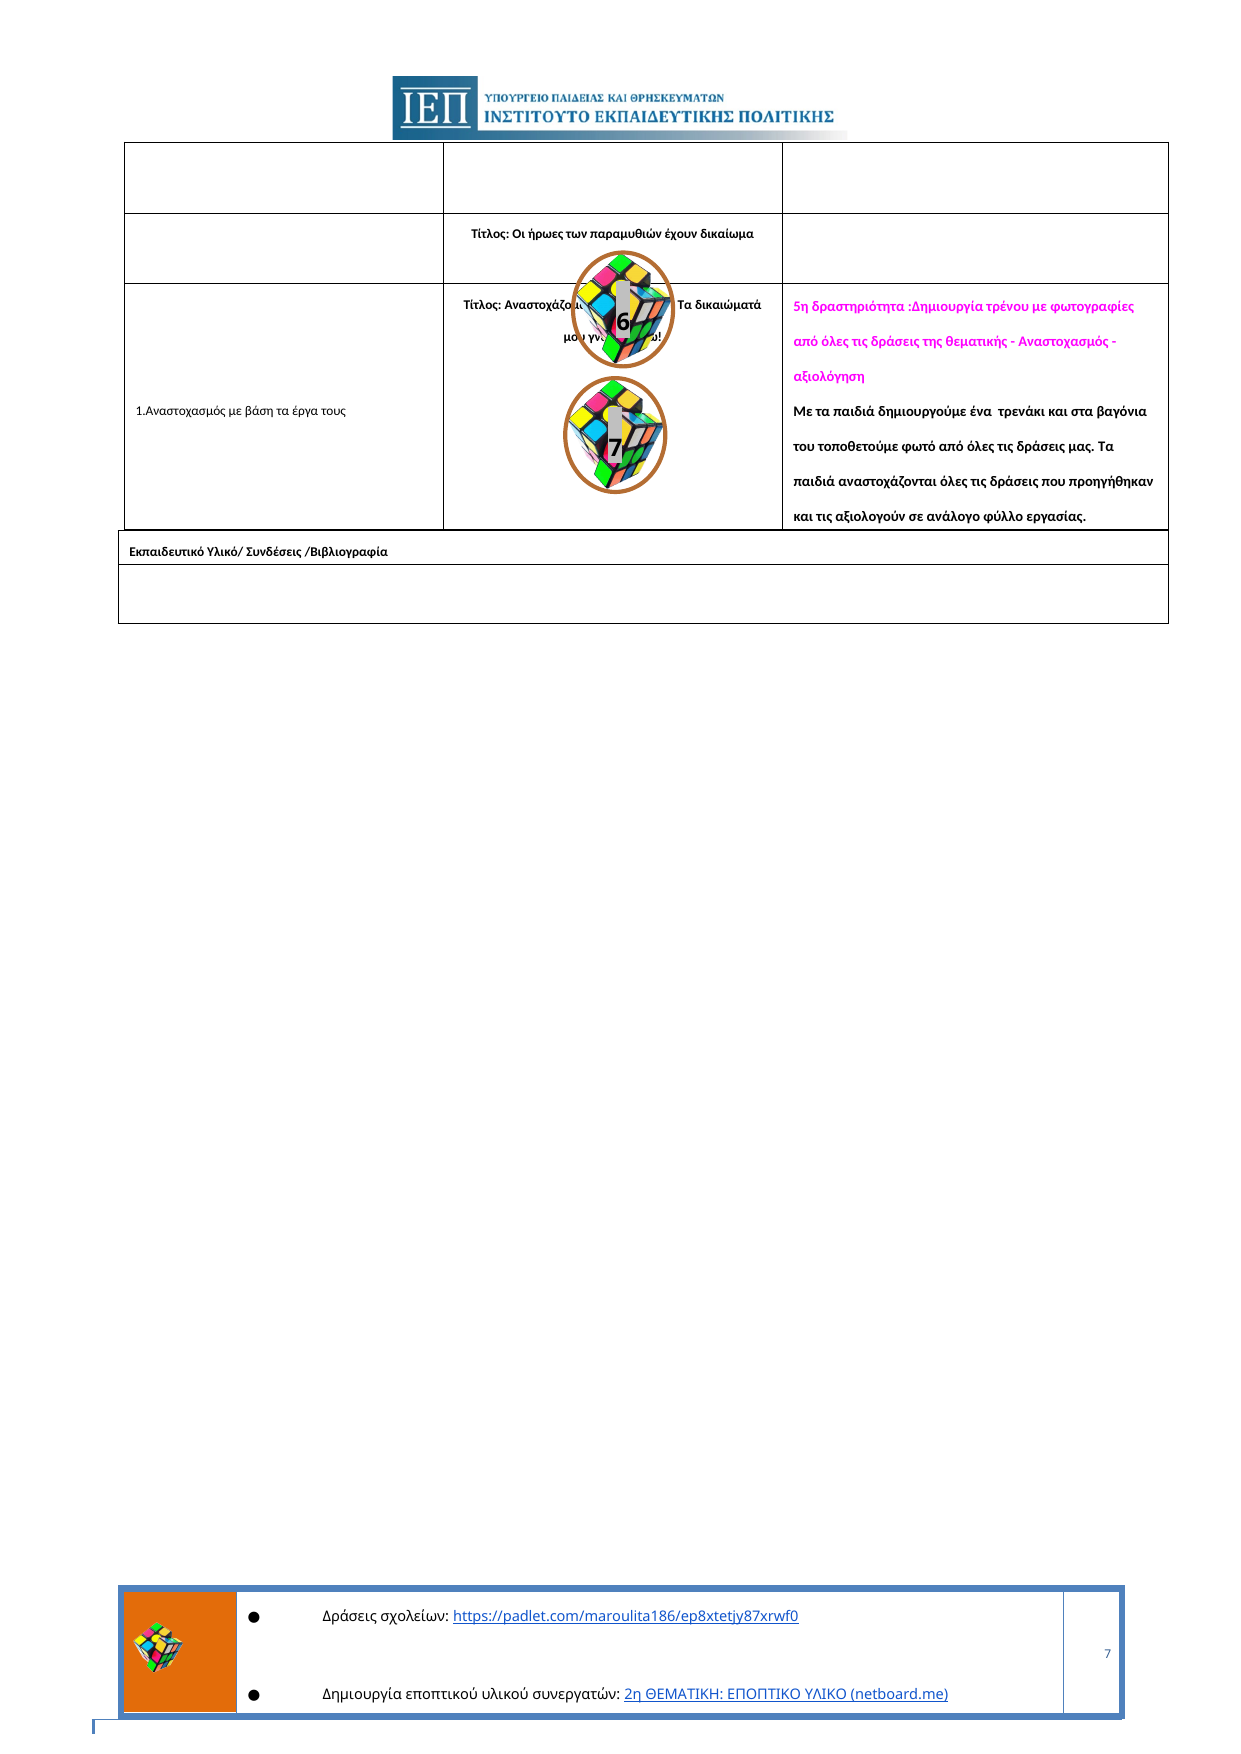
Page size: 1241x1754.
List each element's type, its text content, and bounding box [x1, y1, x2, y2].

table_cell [444, 143, 782, 212]
table_cell Τίτλος: Αναστοχάζομαι και αξιολογώ - Τα δικαιώματά μου γνωστοποιώ! [444, 284, 782, 529]
table_cell [125, 214, 443, 283]
table_cell [119, 565, 1168, 623]
picture [576, 255, 671, 364]
table_cell 5η δραστηριότητα :Δημιουργία τρένου με φωτογραφίες από όλες τις δράσεις της θεματικής - Αναστοχασμός -αξιολόγηση Με τα παιδιά δημιουργούμε ένα τρενάκι και στα βαγόνια του τοποθετούμε φωτό από όλες τις δράσεις μας. Τα παιδιά αναστοχάζονται όλες τις δράσεις που προηγήθηκαν και τις αξιολογούν σε ανάλογο φύλλο εργασίας. [783, 284, 1168, 529]
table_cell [125, 143, 443, 212]
table_cell Τίτλος: Οι ήρωες των παραμυθιών έχουν δικαίωμα [444, 214, 782, 283]
table_cell [783, 214, 1168, 283]
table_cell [783, 143, 1168, 212]
table_header Εκπαιδευτικό Υλικό/ Συνδέσεις /Βιβλιογραφία [119, 531, 1168, 563]
table_cell 1.Αναστοχασμός με βάση τα έργα τους [125, 284, 443, 529]
picture [568, 381, 663, 489]
picture [392, 76, 848, 140]
picture [132, 1622, 184, 1674]
